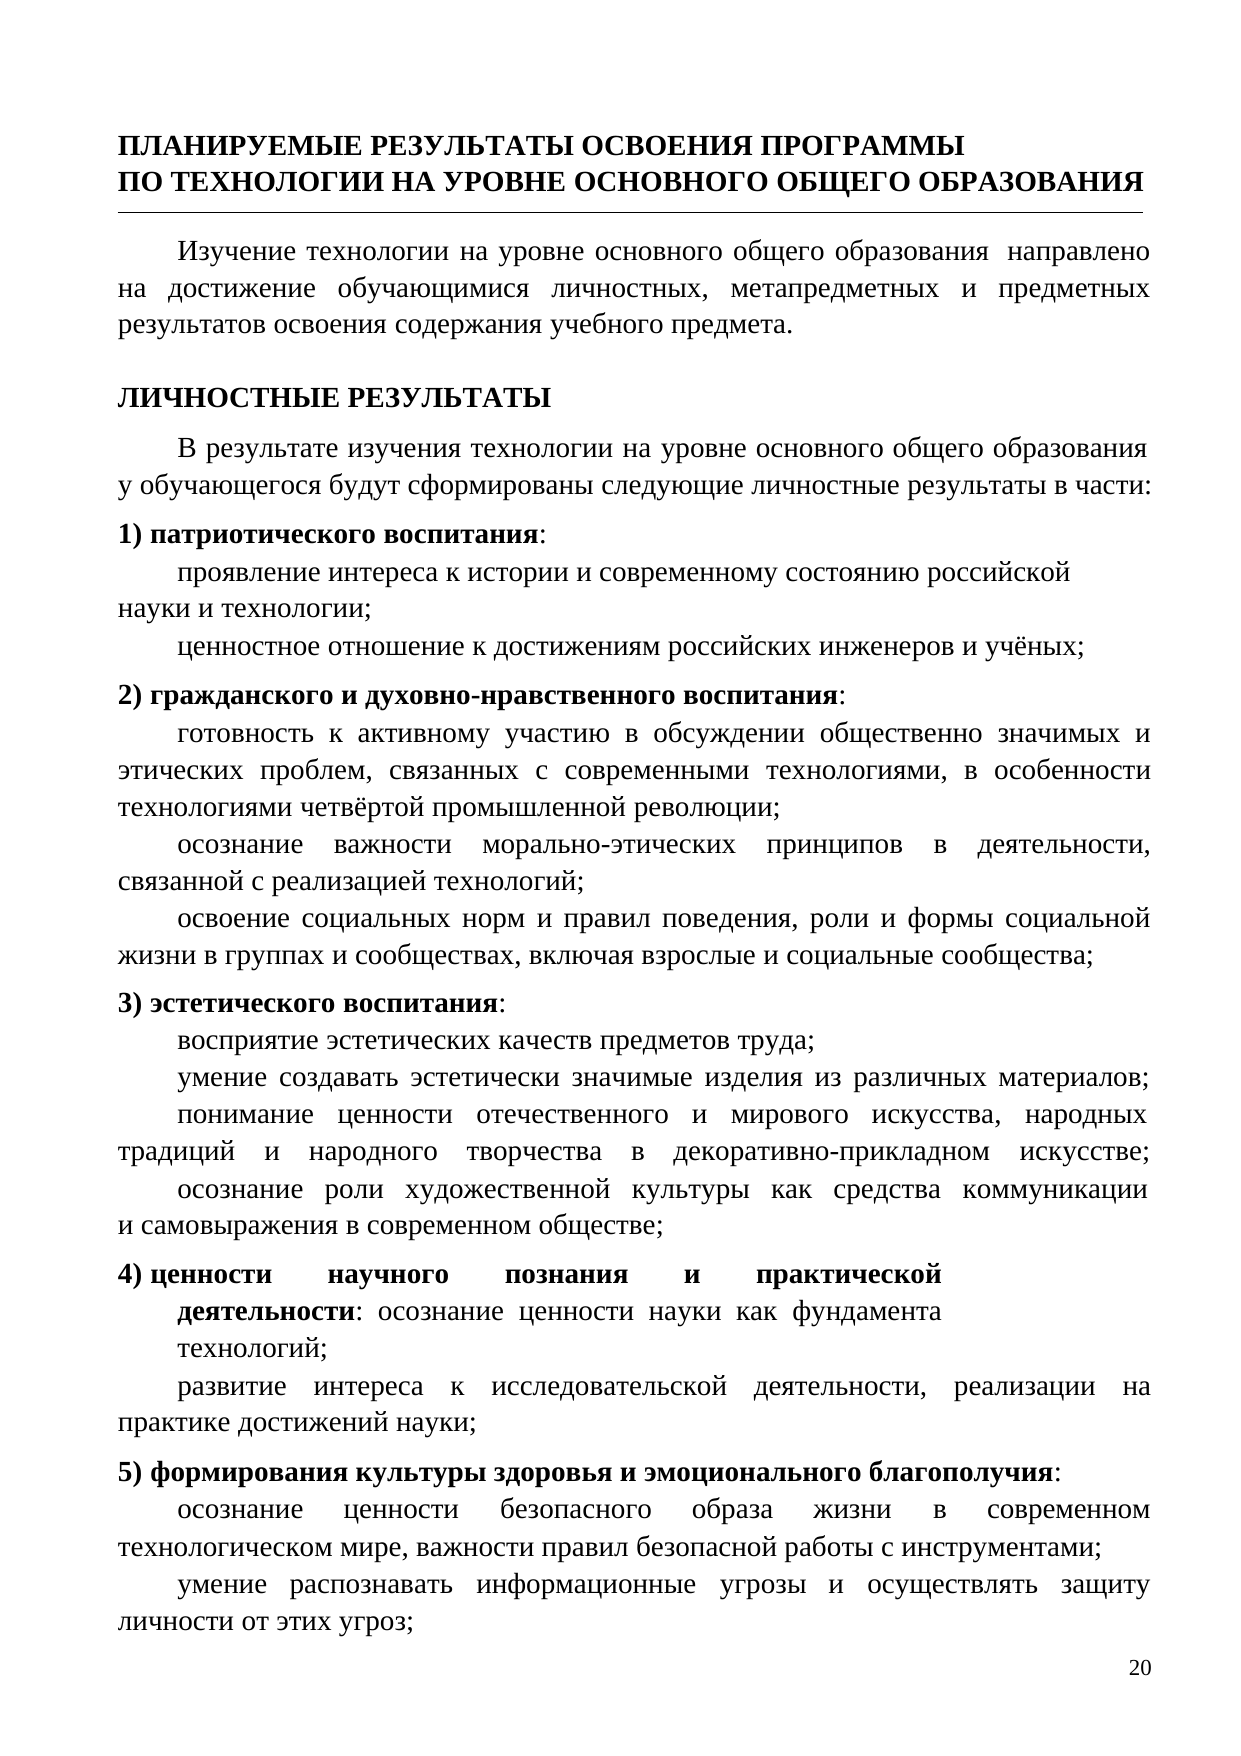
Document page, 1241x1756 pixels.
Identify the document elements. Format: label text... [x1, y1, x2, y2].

subtitle ПЛАНИРУЕМЫЕ РЕЗУЛЬТАТЫ ОСВОЕНИЯ ПРОГРАММЫ [118, 128, 1167, 161]
text личности от этих угроз; [118, 1603, 1167, 1637]
text и самовыражения в современном обществе; [118, 1208, 1167, 1241]
text проявление интереса к истории и современному состоянию российской науки и технологии; [118, 554, 1150, 624]
text технологическом мире, важности правил безопасной работы с инструментами; умение распознавать информационные угрозы и осуществлять защиту [118, 1529, 1151, 1599]
text осознание важности морально-этических принципов в деятельности, связанной с реализацией технологий; [118, 826, 1151, 896]
text готовность к активному участию в обсуждении общественно значимых и этических проблем, связанных с современными технологиями, в особенности технологиями четвёртой промышленной революции; [118, 715, 1151, 822]
text освоение социальных норм и правил поведения, роли и формы социальной жизни в группах и сообществах, включая взрослые и социальные сообщества; [118, 900, 1151, 971]
text ПО ТЕХНОЛОГИИ НА УРОВНЕ ОСНОВНОГО ОБЩЕГО ОБРАЗОВАНИЯ [118, 164, 1167, 197]
text восприятие эстетических качеств предметов труда; [177, 1022, 1167, 1056]
subtitle ЛИЧНОСТНЫЕ РЕЗУЛЬТАТЫ [118, 381, 1167, 414]
subtitle патриотического воспитания: [118, 516, 1167, 550]
subtitle эстетического воспитания: [118, 985, 1167, 1018]
text традиций и народного творчества в декоративно-прикладном искусстве; осознание роли художественной культуры как средства коммуникации [118, 1133, 1150, 1204]
text умение создавать эстетически значимые изделия из различных материалов; понимание ценности отечественного и мирового искусства, народных [177, 1059, 1150, 1130]
subtitle гражданского и духовно-нравственного воспитания: [118, 677, 1167, 711]
text ценностное отношение к достижениям российских инженеров и учёных; [177, 628, 1167, 662]
list ценности научного познания и практической деятельности: осознание ценности науки как фундамента технологий; [118, 1256, 942, 1364]
text развитие интереса к исследовательской деятельности, реализации на практике достижений науки; [118, 1368, 1151, 1438]
text В результате изучения технологии на уровне основного общего образования у обучающегося будут сформированы следующие личностные результаты в части: [118, 430, 1153, 501]
list формирования культуры здоровья и эмоционального благополучия: осознание ценности безопасного образа жизни в современном [118, 1454, 1151, 1525]
text Изучение технологии на уровне основного общего образования направлено на достижение обучающимися личностных, метапредметных и предметных результатов освоения содержания учебного предмета. [118, 233, 1150, 340]
